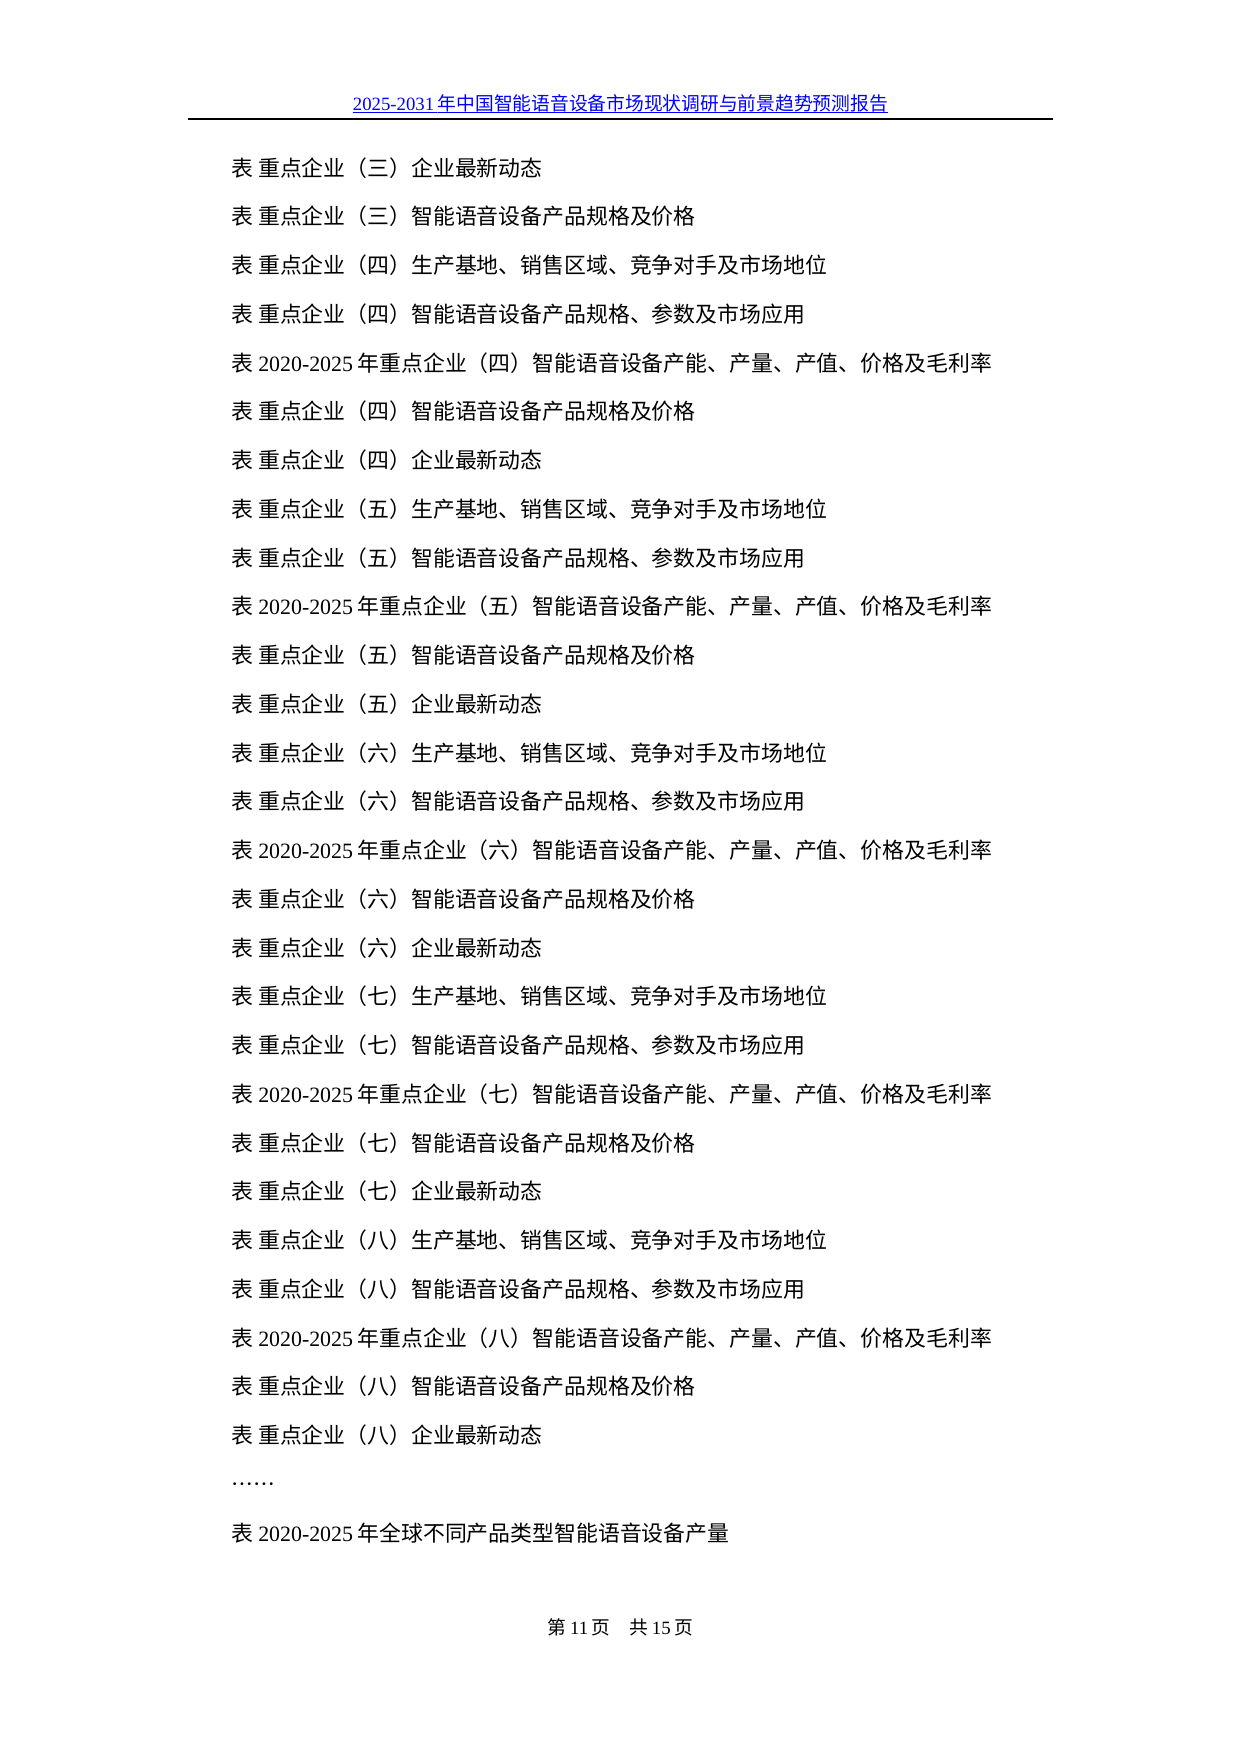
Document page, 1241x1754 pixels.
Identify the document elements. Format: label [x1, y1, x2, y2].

text [187, 150, 1053, 1548]
